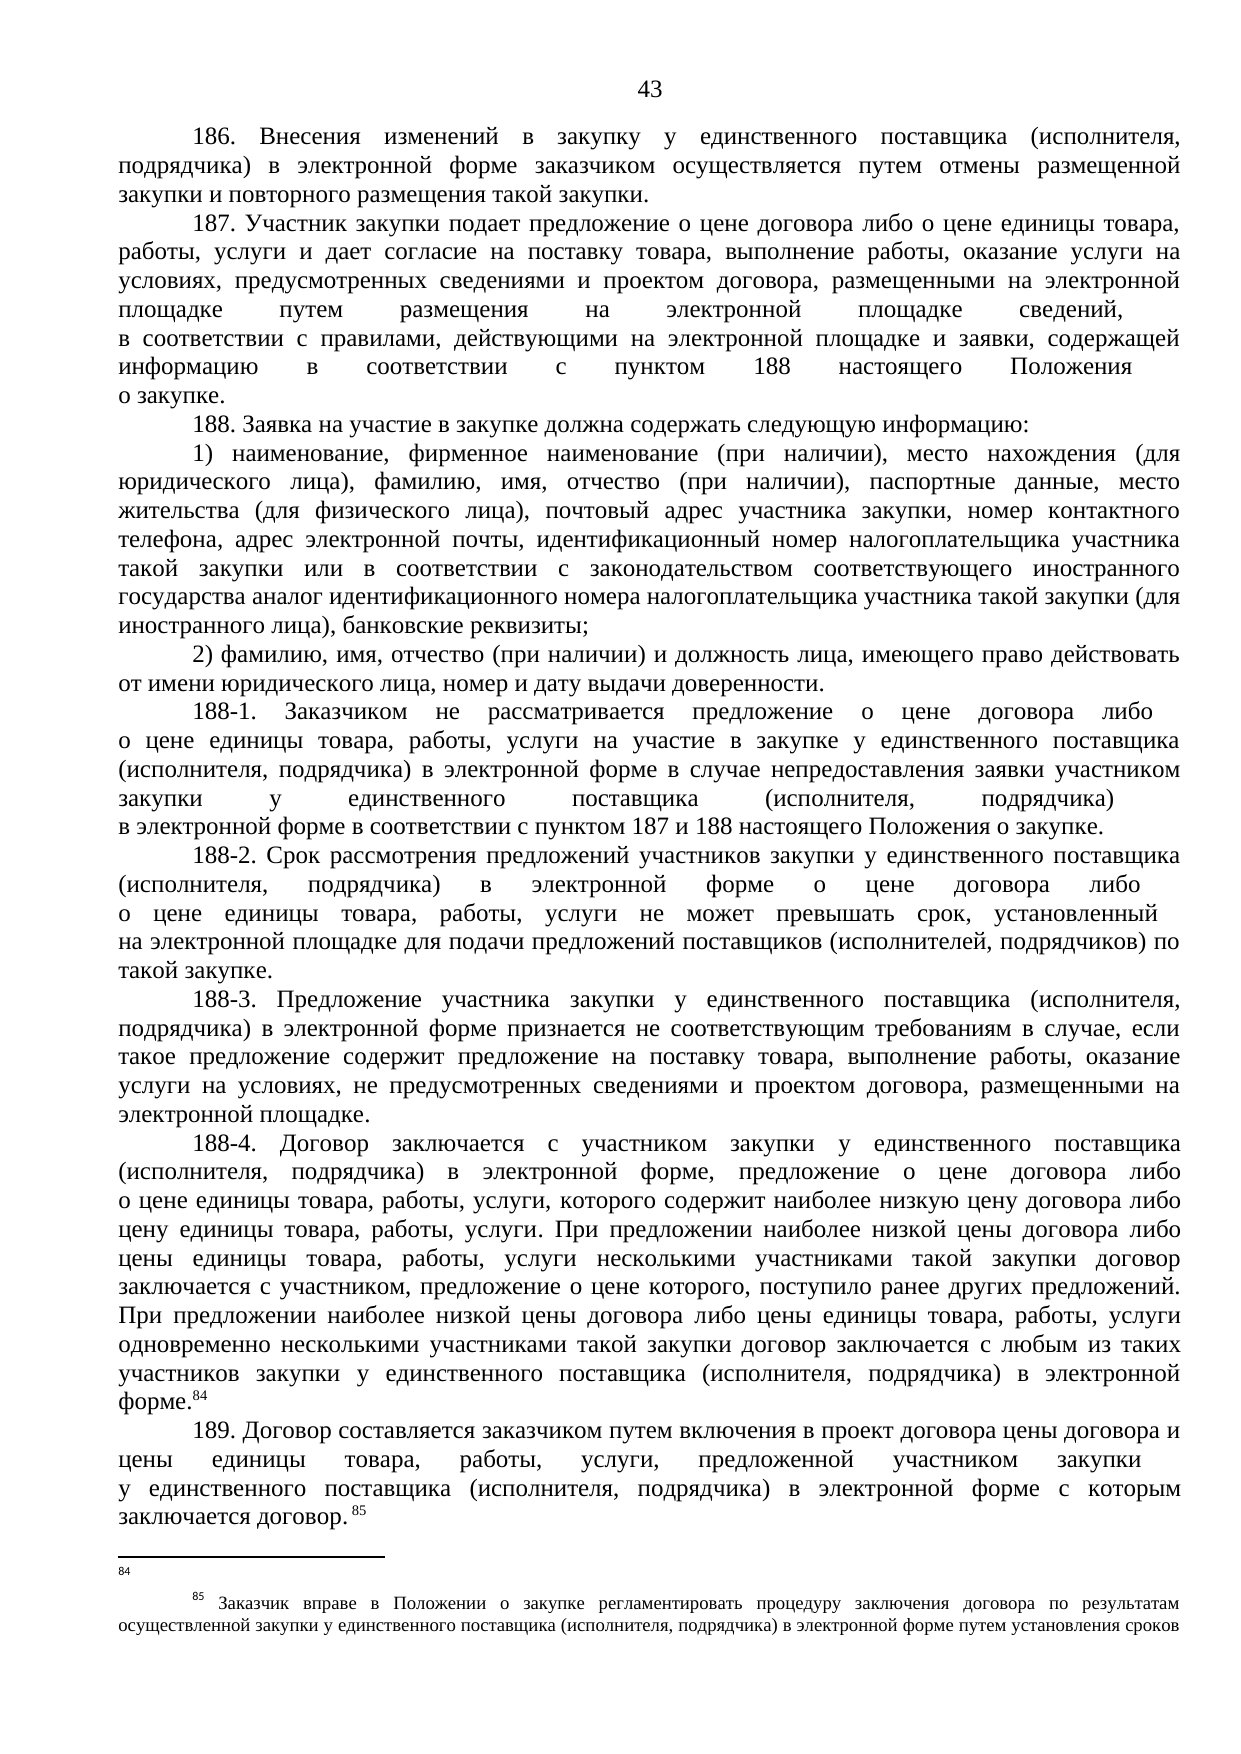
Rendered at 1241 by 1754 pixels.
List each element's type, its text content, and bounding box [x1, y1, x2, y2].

text 188-4. Договор заключается с участником закупки у единственного поставщика (исполнителя, подрядчика) в электронной форме, предложение о цене договора либо о цене единицы товара, работы, услуги, которого содержит наиболее низкую цену договора либо цену единицы товара, работы, услуги. При предложении наиболее низкой цены договора либо цены единицы товара, работы, услуги несколькими участниками такой закупки договор заключается с участником, предложение о цене которого, поступило ранее других предложений. При предложении наиболее низкой цены договора либо цены единицы товара, работы, услуги одновременно несколькими участниками такой закупки договор заключается с любым из таких участников закупки у единственного поставщика (исполнителя, подрядчика) в электронной форме. [118, 1128, 1181, 1415]
text 187. Участник закупки подает предложение о цене договора либо о цене единицы товара, работы, услуги и дает согласие на поставку товара, выполнение работы, оказание услуги на условиях, предусмотренных сведениями и проектом договора, размещенными на электронной площадке путем размещения на электронной площадке сведений, в соответствии с правилами, действующими на электронной площадке и заявки, содержащей информацию в соответствии с пунктом 188 настоящего Положения о закупке. [118, 208, 1181, 409]
text 186. Внесения изменений в закупку у единственного поставщика (исполнителя, подрядчика) в электронной форме заказчиком осуществляется путем отмены размещенной закупки и повторного размещения такой закупки. [118, 121, 1181, 208]
text 188-2. Срок рассмотрения предложений участников закупки у единственного поставщика (исполнителя, подрядчика) в электронной форме о цене договора либо о цене единицы товара, работы, услуги не может превышать срок, установленный на электронной площадке для подачи предложений поставщиков (исполнителей, подрядчиков) по такой закупке. [118, 840, 1181, 984]
text 188-3. Предложение участника закупки у единственного поставщика (исполнителя, подрядчика) в электронной форме признается не соответствующим требованиям в случае, если такое предложение содержит предложение на поставку товара, выполнение работы, оказание услуги на условиях, не предусмотренных сведениями и проектом договора, размещенными на электронной площадке. [118, 984, 1181, 1128]
text 189. Договор составляется заказчиком путем включения в проект договора цены договора и цены единицы товара, работы, услуги, предложенной участником закупки у единственного поставщика (исполнителя, подрядчика) в электронной форме с которым заключается договор. [118, 1415, 1181, 1530]
text 188-1. Заказчиком не рассматривается предложение о цене договора либо о цене единицы товара, работы, услуги на участие в закупке у единственного поставщика (исполнителя, подрядчика) в электронной форме в случае непредоставления заявки участником закупки у единственного поставщика (исполнителя, подрядчика) в электронной форме в соответствии с пунктом 187 и 188 настоящего Положения о закупке. [118, 696, 1181, 840]
text 2) фамилию, имя, отчество (при наличии) и должность лица, имеющего право действовать от имени юридического лица, номер и дату выдачи доверенности. [118, 639, 1181, 696]
text 1) наименование, фирменное наименование (при наличии), место нахождения (для юридического лица), фамилию, имя, отчество (при наличии), паспортные данные, место жительства (для физического лица), почтовый адрес участника закупки, номер контактного телефона, адрес электронной почты, идентификационный номер налогоплательщика участника такой закупки или в соответствии с законодательством соответствующего иностранного государства аналог идентификационного номера налогоплательщика участника такой закупки (для иностранного лица), банковские реквизиты; [118, 438, 1181, 639]
text 188. Заявка на участие в закупке должна содержать следующую информацию: [118, 409, 1181, 438]
